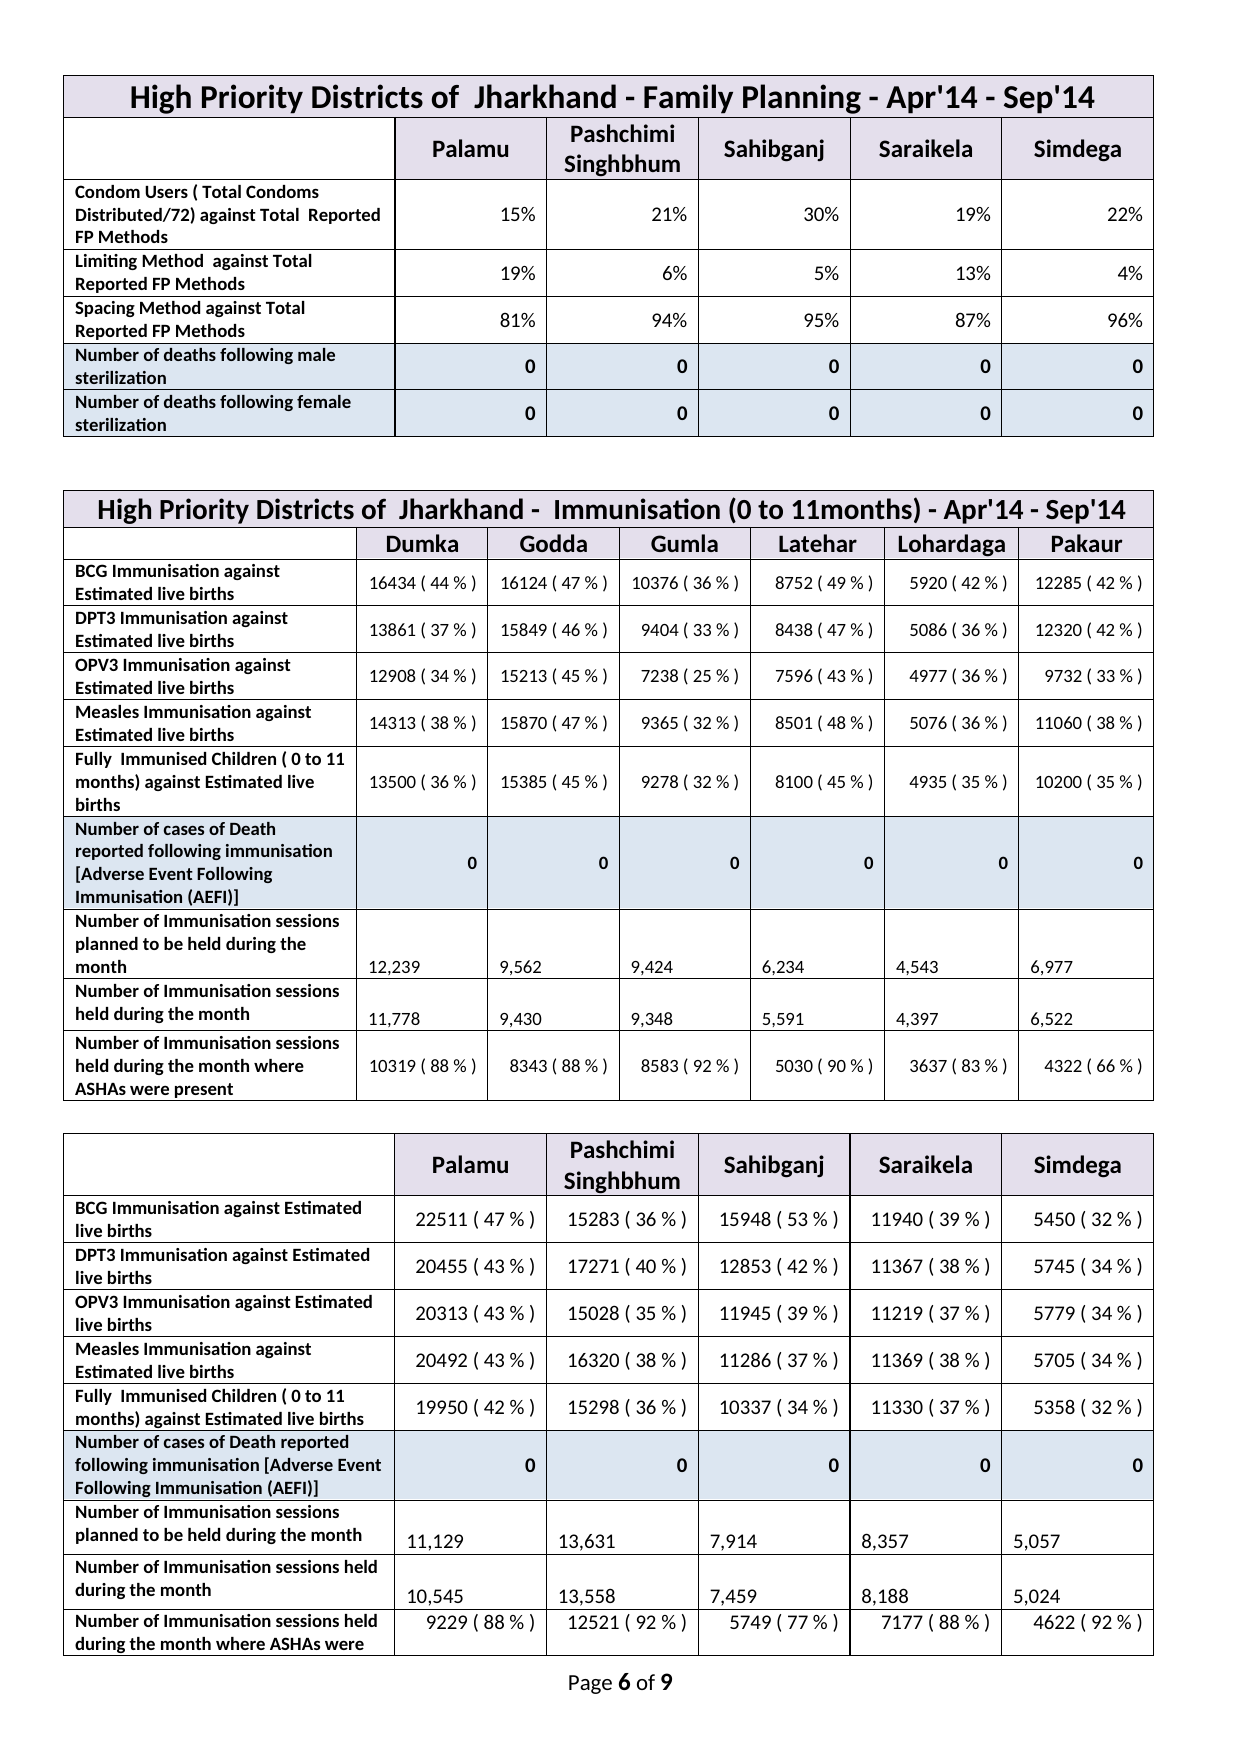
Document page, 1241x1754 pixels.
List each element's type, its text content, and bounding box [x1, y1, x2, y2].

table_cell 11286 ( 37 % ) [699, 1337, 849, 1383]
table_cell 20455 ( 43 % ) [395, 1243, 546, 1289]
table_cell Lohardaga [885, 528, 1018, 558]
table_cell 10319 ( 88 % ) [357, 1031, 487, 1100]
table_cell 10337 ( 34 % ) [699, 1384, 849, 1430]
table_cell 4622 ( 92 % ) [1002, 1610, 1153, 1655]
table_cell Dumka [357, 528, 487, 558]
table_cell Condom Users ( Total Condoms Distributed/72) against Total Reported FP Methods [64, 180, 394, 249]
table_cell 87% [851, 297, 1001, 342]
table_cell 5450 ( 32 % ) [1002, 1196, 1153, 1242]
table_cell 9229 ( 88 % ) [395, 1610, 546, 1655]
table_cell 5749 ( 77 % ) [699, 1610, 849, 1655]
table_cell 12320 ( 42 % ) [1019, 606, 1153, 652]
table_cell 95% [699, 297, 850, 342]
table_cell 11945 ( 39 % ) [699, 1290, 849, 1336]
table_cell 0 [1002, 390, 1153, 436]
table_cell 9,430 [488, 979, 619, 1030]
table_cell 11060 ( 38 % ) [1019, 700, 1153, 746]
table_cell 11219 ( 37 % ) [851, 1290, 1001, 1336]
table_cell 94% [547, 297, 698, 342]
table_cell 8343 ( 88 % ) [488, 1031, 619, 1100]
table_cell 0 [751, 817, 884, 908]
table_cell 15385 ( 45 % ) [488, 747, 619, 816]
table_cell 0 [1002, 344, 1153, 389]
table_cell 5,591 [751, 979, 884, 1030]
table_cell 13,631 [547, 1501, 698, 1554]
table_cell Number of cases of Death reported following immunisation [Adverse Event Following Immunisation (AEFI)] [64, 817, 356, 908]
table_cell 0 [851, 344, 1001, 389]
table_cell Pashchimi Singhbhum [547, 118, 698, 179]
table_cell 0 [620, 817, 750, 908]
table_cell 12521 ( 92 % ) [547, 1610, 698, 1655]
table_cell 0 [1019, 817, 1153, 908]
table_cell 8583 ( 92 % ) [620, 1031, 750, 1100]
table_cell 15849 ( 46 % ) [488, 606, 619, 652]
table_cell 8752 ( 49 % ) [751, 560, 884, 605]
table_cell Fully Immunised Children ( 0 to 11 months) against Estimated live births [64, 747, 356, 816]
table_cell Simdega [1002, 118, 1153, 179]
table_cell 5705 ( 34 % ) [1002, 1337, 1153, 1383]
table_cell 5358 ( 32 % ) [1002, 1384, 1153, 1430]
table_cell 5745 ( 34 % ) [1002, 1243, 1153, 1289]
table_cell 15298 ( 36 % ) [547, 1384, 698, 1430]
table_cell Number of Immunisation sessions held during the month [64, 1555, 394, 1608]
table_cell [64, 528, 356, 558]
table_cell 0 [547, 390, 698, 436]
table_cell 6,522 [1019, 979, 1153, 1030]
table_cell Fully Immunised Children ( 0 to 11 months) against Estimated live births [64, 1384, 394, 1430]
table_cell 0 [699, 344, 850, 389]
table_cell 15870 ( 47 % ) [488, 700, 619, 746]
table_cell 0 [395, 1431, 546, 1499]
table_cell 19% [396, 250, 546, 296]
table_cell Limiting Method against Total Reported FP Methods [64, 250, 394, 296]
table_cell 13861 ( 37 % ) [357, 606, 487, 652]
table_cell 7,459 [699, 1555, 849, 1608]
table_cell 9365 ( 32 % ) [620, 700, 750, 746]
table_cell 0 [547, 1431, 698, 1499]
table_cell 16124 ( 47 % ) [488, 560, 619, 605]
table_cell 14313 ( 38 % ) [357, 700, 487, 746]
table_cell Measles Immunisation against Estimated live births [64, 1337, 394, 1383]
table_header High Priority Districts of Jharkhand - Family Planning - Apr'14 - Sep'14 [64, 76, 1153, 117]
table_cell 12853 ( 42 % ) [699, 1243, 849, 1289]
table_cell 9,562 [488, 910, 619, 978]
table_header Saraikela [851, 1134, 1001, 1195]
table_cell 10,545 [395, 1555, 546, 1608]
table_header [64, 1134, 394, 1195]
table_cell 0 [396, 390, 546, 436]
table_cell 11330 ( 37 % ) [851, 1384, 1001, 1430]
table_cell 0 [396, 344, 546, 389]
table_cell 11940 ( 39 % ) [851, 1196, 1001, 1242]
table_cell 0 [851, 390, 1001, 436]
table_cell 7,914 [699, 1501, 849, 1554]
table_cell 12285 ( 42 % ) [1019, 560, 1153, 605]
table_cell Number of deaths following male sterilization [64, 344, 394, 389]
table_cell 8,357 [851, 1501, 1001, 1554]
table_cell 0 [851, 1431, 1001, 1499]
table_cell 6,977 [1019, 910, 1153, 978]
table_cell 9732 ( 33 % ) [1019, 653, 1153, 699]
table_cell 0 [357, 817, 487, 908]
table_cell 19950 ( 42 % ) [395, 1384, 546, 1430]
table_cell 9,424 [620, 910, 750, 978]
table_cell DPT3 Immunisation against Estimated live births [64, 1243, 394, 1289]
table_cell 19% [851, 180, 1001, 249]
table_cell 16320 ( 38 % ) [547, 1337, 698, 1383]
table_header Simdega [1002, 1134, 1153, 1195]
table_cell 5076 ( 36 % ) [885, 700, 1018, 746]
table_cell Number of Immunisation sessions held during the month [64, 979, 356, 1030]
table_cell 4935 ( 35 % ) [885, 747, 1018, 816]
table_cell 0 [699, 390, 850, 436]
table_cell BCG Immunisation against Estimated live births [64, 1196, 394, 1242]
table_cell 9278 ( 32 % ) [620, 747, 750, 816]
table_cell [64, 118, 394, 179]
table_cell 16434 ( 44 % ) [357, 560, 487, 605]
table_cell 81% [396, 297, 546, 342]
table_cell 9,348 [620, 979, 750, 1030]
table_header Palamu [395, 1134, 546, 1195]
table_cell 7238 ( 25 % ) [620, 653, 750, 699]
table_cell 8501 ( 48 % ) [751, 700, 884, 746]
table_cell Pakaur [1019, 528, 1153, 558]
table_cell Number of deaths following female sterilization [64, 390, 394, 436]
table_cell 8,188 [851, 1555, 1001, 1608]
table_cell Sahibganj [699, 118, 850, 179]
table_cell 5030 ( 90 % ) [751, 1031, 884, 1100]
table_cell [64, 1610, 394, 1655]
table_header High Priority Districts of Jharkhand - Immunisation (0 to 11months) - Apr'14 - Sep'14 [64, 491, 1153, 527]
table_cell Measles Immunisation against Estimated live births [64, 700, 356, 746]
table_cell 0 [699, 1431, 849, 1499]
table_cell 13,558 [547, 1555, 698, 1608]
table_cell Latehar [751, 528, 884, 558]
table_cell 4% [1002, 250, 1153, 296]
table_cell 13% [851, 250, 1001, 296]
table_cell 3637 ( 83 % ) [885, 1031, 1018, 1100]
table_cell 8100 ( 45 % ) [751, 747, 884, 816]
table_cell 30% [699, 180, 850, 249]
table_cell 12908 ( 34 % ) [357, 653, 487, 699]
table_cell 8438 ( 47 % ) [751, 606, 884, 652]
table_cell 17271 ( 40 % ) [547, 1243, 698, 1289]
table_cell Number of Immunisation sessions held during the month where ASHAs were present [64, 1031, 356, 1100]
table_cell 4322 ( 66 % ) [1019, 1031, 1153, 1100]
table_cell Spacing Method against Total Reported FP Methods [64, 297, 394, 342]
table_cell 22% [1002, 180, 1153, 249]
table_cell 5920 ( 42 % ) [885, 560, 1018, 605]
table_cell 7177 ( 88 % ) [851, 1610, 1001, 1655]
table_header Sahibganj [699, 1134, 849, 1195]
table_cell Number of cases of Death reported following immunisation [Adverse Event Following Immunisation (AEFI)] [64, 1431, 394, 1499]
table_cell OPV3 Immunisation against Estimated live births [64, 1290, 394, 1336]
table_cell 4977 ( 36 % ) [885, 653, 1018, 699]
table_cell 20313 ( 43 % ) [395, 1290, 546, 1336]
table_cell 15283 ( 36 % ) [547, 1196, 698, 1242]
table_header Pashchimi Singhbhum [547, 1134, 698, 1195]
table_cell Palamu [396, 118, 546, 179]
table_cell Number of Immunisation sessions planned to be held during the month [64, 1501, 394, 1554]
table_cell Godda [488, 528, 619, 558]
table_cell OPV3 Immunisation against Estimated live births [64, 653, 356, 699]
table_cell 11,778 [357, 979, 487, 1030]
table_cell BCG Immunisation against Estimated live births [64, 560, 356, 605]
table_cell 5% [699, 250, 850, 296]
table_cell 9404 ( 33 % ) [620, 606, 750, 652]
table_cell Number of Immunisation sessions planned to be held during the month [64, 910, 356, 978]
table_cell 22511 ( 47 % ) [395, 1196, 546, 1242]
table_cell 5779 ( 34 % ) [1002, 1290, 1153, 1336]
table_cell Saraikela [851, 118, 1001, 179]
table_cell 21% [547, 180, 698, 249]
table_cell 10376 ( 36 % ) [620, 560, 750, 605]
table_cell 15213 ( 45 % ) [488, 653, 619, 699]
table_cell 11369 ( 38 % ) [851, 1337, 1001, 1383]
table_cell 0 [547, 344, 698, 389]
table_cell 15% [396, 180, 546, 249]
table_cell 7596 ( 43 % ) [751, 653, 884, 699]
table_cell 0 [885, 817, 1018, 908]
table_cell 5,057 [1002, 1501, 1153, 1554]
table_cell 5086 ( 36 % ) [885, 606, 1018, 652]
table_cell 96% [1002, 297, 1153, 342]
table_cell 15028 ( 35 % ) [547, 1290, 698, 1336]
table_cell 13500 ( 36 % ) [357, 747, 487, 816]
table_cell 20492 ( 43 % ) [395, 1337, 546, 1383]
table_cell 0 [488, 817, 619, 908]
table_cell 10200 ( 35 % ) [1019, 747, 1153, 816]
table_cell 6,234 [751, 910, 884, 978]
table_cell 12,239 [357, 910, 487, 978]
table_cell 5,024 [1002, 1555, 1153, 1608]
table_cell 11367 ( 38 % ) [851, 1243, 1001, 1289]
table_cell 0 [1002, 1431, 1153, 1499]
table_cell Gumla [620, 528, 750, 558]
table_cell 11,129 [395, 1501, 546, 1554]
table_cell 6% [547, 250, 698, 296]
table_cell 4,543 [885, 910, 1018, 978]
table_cell 15948 ( 53 % ) [699, 1196, 849, 1242]
table_cell 4,397 [885, 979, 1018, 1030]
table_cell DPT3 Immunisation against Estimated live births [64, 606, 356, 652]
